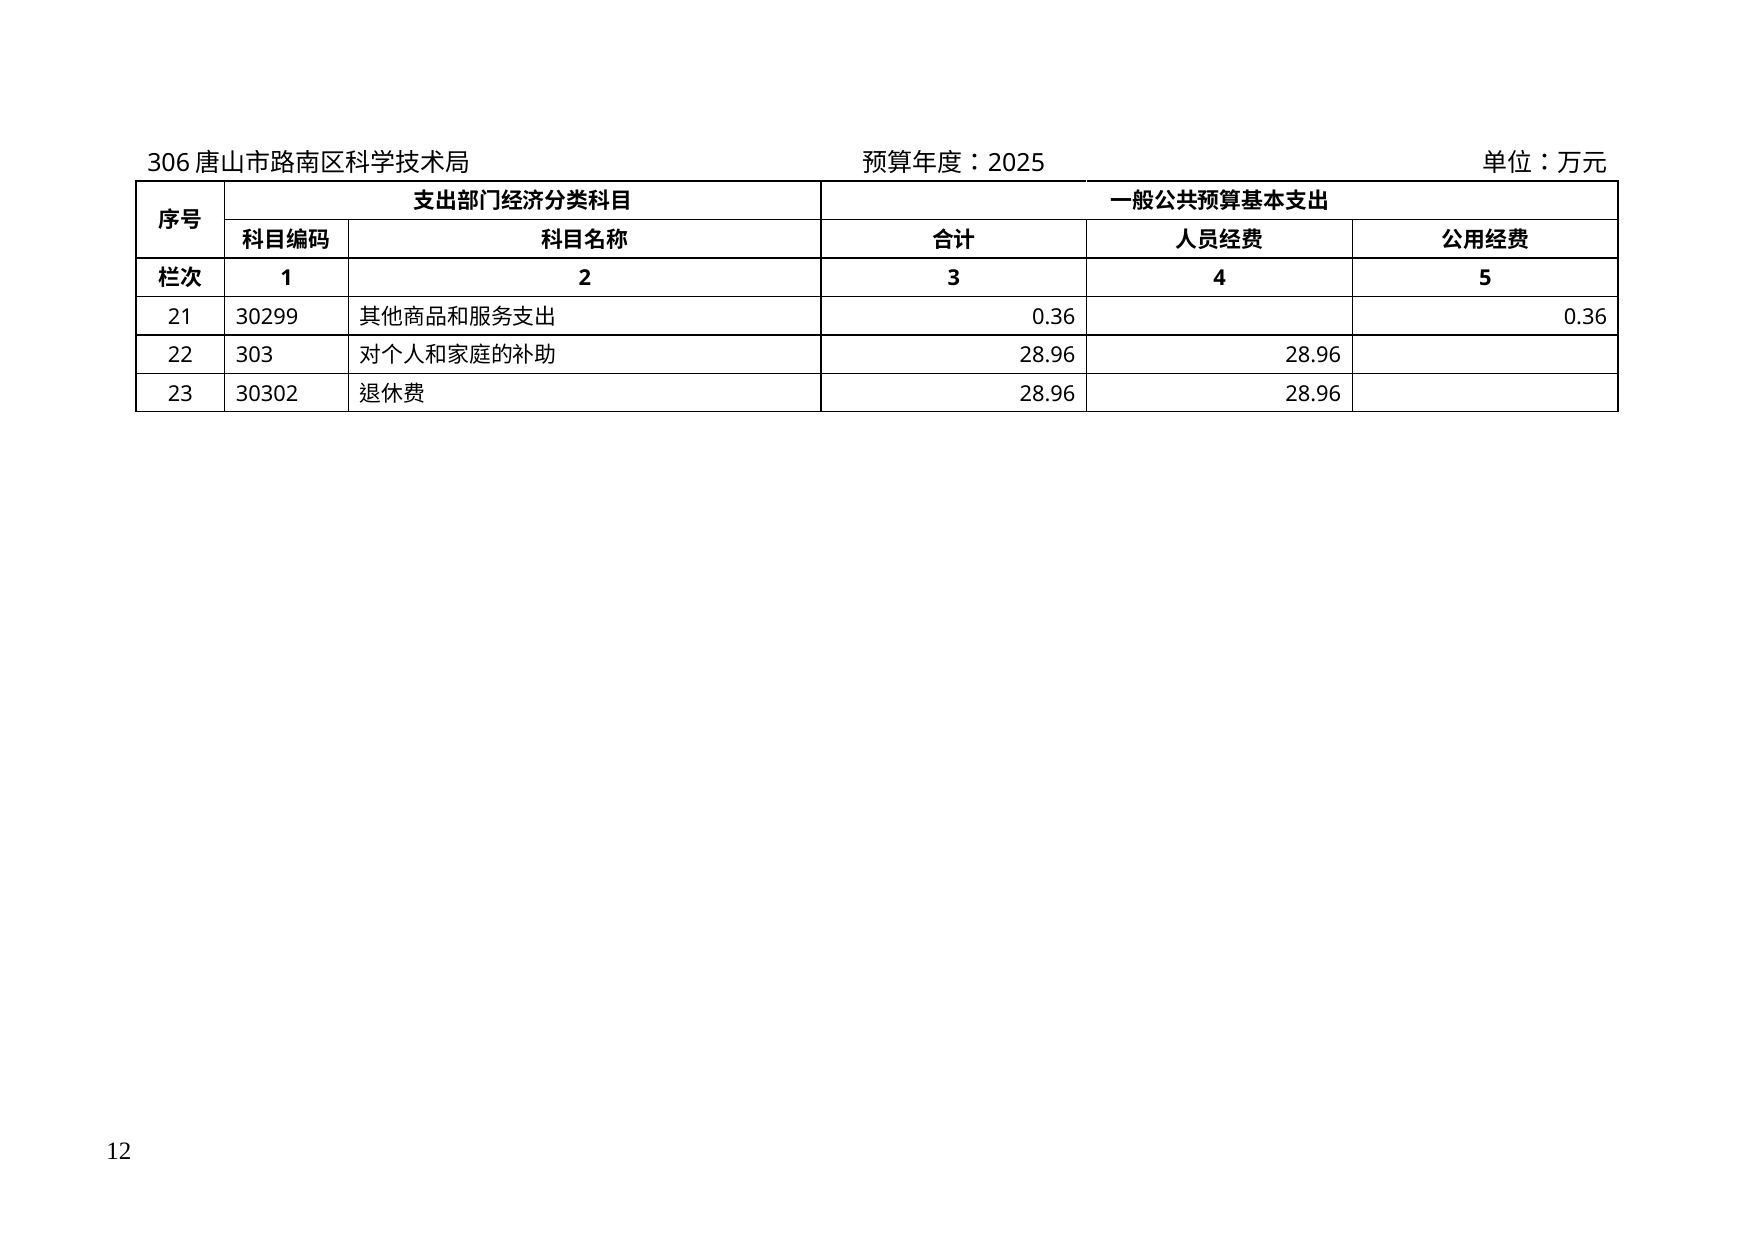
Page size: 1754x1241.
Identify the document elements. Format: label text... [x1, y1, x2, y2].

table_cell 21 [137, 297, 224, 334]
table_cell 0.36 [822, 297, 1086, 334]
table_header 预算年度：2025 [822, 143, 1086, 180]
table_cell 科目名称 [349, 220, 820, 257]
table_cell 303 [225, 336, 348, 372]
table_header 306唐山市路南区科学技术局 [137, 143, 820, 180]
table_cell 28.96 [822, 336, 1086, 372]
table_cell [1087, 297, 1352, 334]
table_cell 栏次 [137, 259, 224, 296]
table_cell 其他商品和服务支出 [349, 297, 820, 334]
table_cell 对个人和家庭的补助 [349, 336, 820, 372]
table_cell 支出部门经济分类科目 [225, 182, 820, 219]
table_cell 22 [137, 336, 224, 372]
table_cell 28.96 [1087, 336, 1352, 372]
table_cell 4 [1087, 259, 1352, 296]
table_cell 0.36 [1353, 297, 1617, 334]
table_cell 2 [349, 259, 820, 296]
table_cell 公用经费 [1353, 220, 1617, 257]
table_cell 28.96 [822, 374, 1086, 411]
table_cell 一般公共预算基本支出 [822, 182, 1617, 219]
table_cell 30299 [225, 297, 348, 334]
table_cell 23 [137, 374, 224, 411]
table_cell 1 [225, 259, 348, 296]
table_cell 科目编码 [225, 220, 348, 257]
table_cell 30302 [225, 374, 348, 411]
table_cell 合计 [822, 220, 1086, 257]
table_cell 28.96 [1087, 374, 1352, 411]
table_cell [1353, 374, 1617, 411]
table_cell [1353, 336, 1617, 372]
table_cell 3 [822, 259, 1086, 296]
table_cell 序号 [137, 182, 224, 257]
table_header 单位：万元 [1087, 143, 1617, 180]
table_cell 退休费 [349, 374, 820, 411]
table_cell 人员经费 [1087, 220, 1352, 257]
table_cell 5 [1353, 259, 1617, 296]
